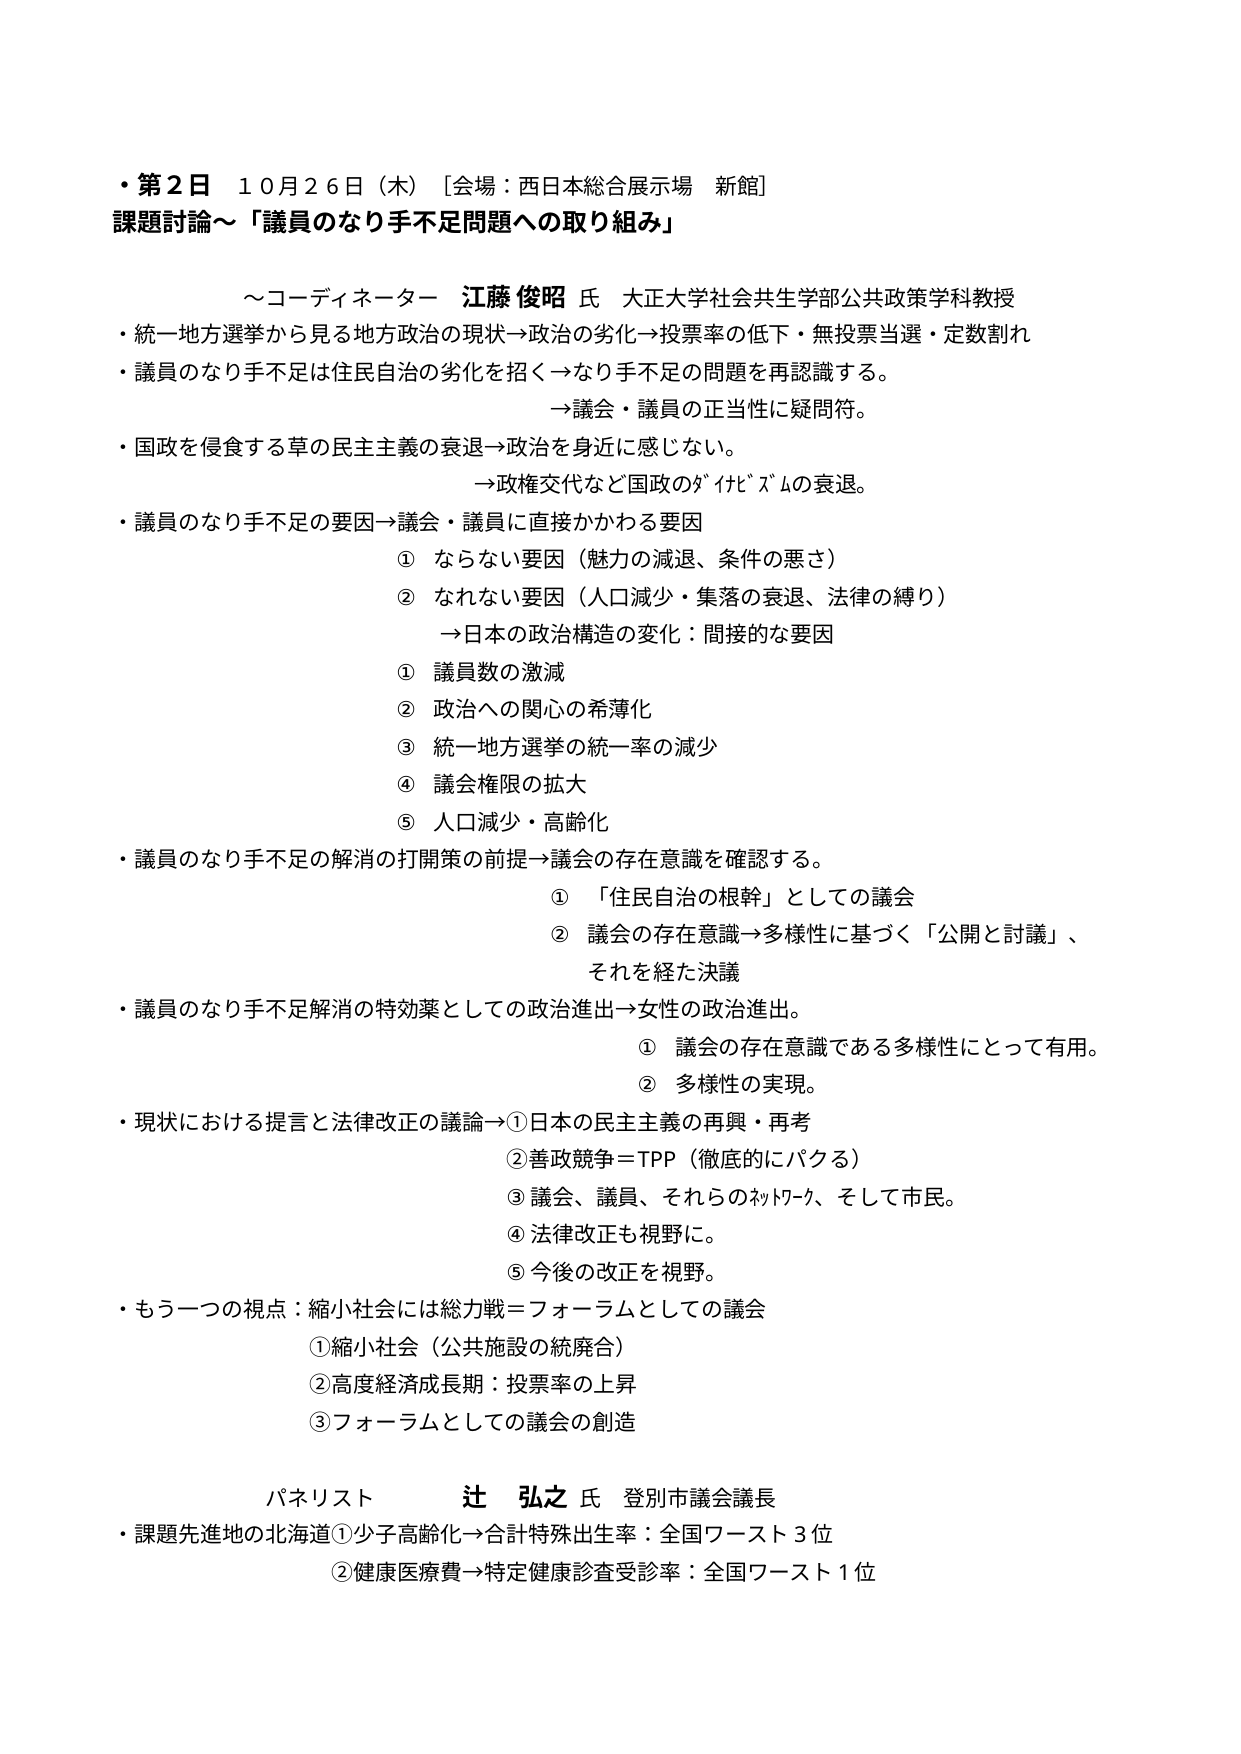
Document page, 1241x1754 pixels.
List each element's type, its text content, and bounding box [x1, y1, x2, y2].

text ・議員のなり手不足解消の特効薬としての政治進出→女性の政治進出。 [112, 989, 1128, 1027]
list 議会の存在意識である多様性にとって有用。 [637, 1027, 1128, 1064]
list それを経た決議 [587, 952, 1128, 989]
text 課題討論～「議員のなり手不足問題への取り組み」 [112, 202, 1128, 239]
text ～コーディネーター 江藤 俊昭 氏 大正大学社会共生学部公共政策学科教授 [244, 277, 1128, 314]
text ・課題先進地の北海道①少子高齢化→合計特殊出生率：全国ワースト3位 [112, 1514, 1128, 1552]
text ・議員のなり手不足は住民自治の劣化を招く→なり手不足の問題を再認識する。 [112, 352, 1128, 389]
text ③フォーラムとしての議会の創造 [112, 1402, 1128, 1439]
text ・第２日 １０月２6日（木）［会場：西日本総合展示場 新館］ [112, 164, 1128, 202]
text ・国政を侵食する草の民主主義の衰退→政治を身近に感じない。 [112, 427, 1128, 464]
text ・統一地方選挙から見る地方政治の現状→政治の劣化→投票率の低下・無投票当選・定数割れ [112, 314, 1128, 352]
list 議会の存在意識→多様性に基づく「公開と討議」、 [550, 914, 1128, 952]
text ➁善政競争＝TPP（徹底的にパクる） [112, 1139, 1128, 1177]
text ➁高度経済成長期：投票率の上昇 [112, 1364, 1128, 1402]
text →政権交代など国政のﾀﾞｲﾅﾋﾞｽﾞﾑの衰退。 [112, 464, 1128, 502]
text ・議員のなり手不足の解消の打開策の前提→議会の存在意識を確認する。 [112, 839, 1128, 877]
list 多様性の実現。 [637, 1064, 1128, 1102]
list ならない要因（魅力の減退、条件の悪さ） [396, 539, 1128, 577]
list 「住民自治の根幹」としての議会 [550, 877, 1128, 914]
text →議会・議員の正当性に疑問符。 [112, 389, 1128, 427]
text ・もう一つの視点：縮小社会には総力戦＝フォーラムとしての議会 [112, 1289, 1128, 1327]
text ⑤今後の改正を視野。 [112, 1252, 1128, 1289]
text ・議員のなり手不足の要因→議会・議員に直接かかわる要因 [112, 502, 1128, 539]
text ➁健康医療費→特定健康診査受診率：全国ワースト1位 [112, 1552, 1128, 1589]
text →日本の政治構造の変化：間接的な要因 [112, 614, 1128, 652]
text ・現状における提言と法律改正の議論→①日本の民主主義の再興・再考 [112, 1102, 1128, 1139]
list 人口減少・高齢化 [396, 802, 1128, 839]
text ③議会、議員、それらのﾈｯﾄﾜｰｸ、そして市民。 [112, 1177, 1128, 1214]
list なれない要因（人口減少・集落の衰退、法律の縛り） [396, 577, 1128, 614]
list 統一地方選挙の統一率の減少 [396, 727, 1128, 764]
text ①縮小社会（公共施設の統廃合） [112, 1327, 1128, 1364]
list 政治への関心の希薄化 [396, 689, 1128, 727]
list 議会権限の拡大 [396, 764, 1128, 802]
list 議員数の激減 [396, 652, 1128, 689]
text パネリスト 辻 弘之 氏 登別市議会議長 [112, 1477, 1128, 1514]
text ④法律改正も視野に。 [112, 1214, 1128, 1252]
